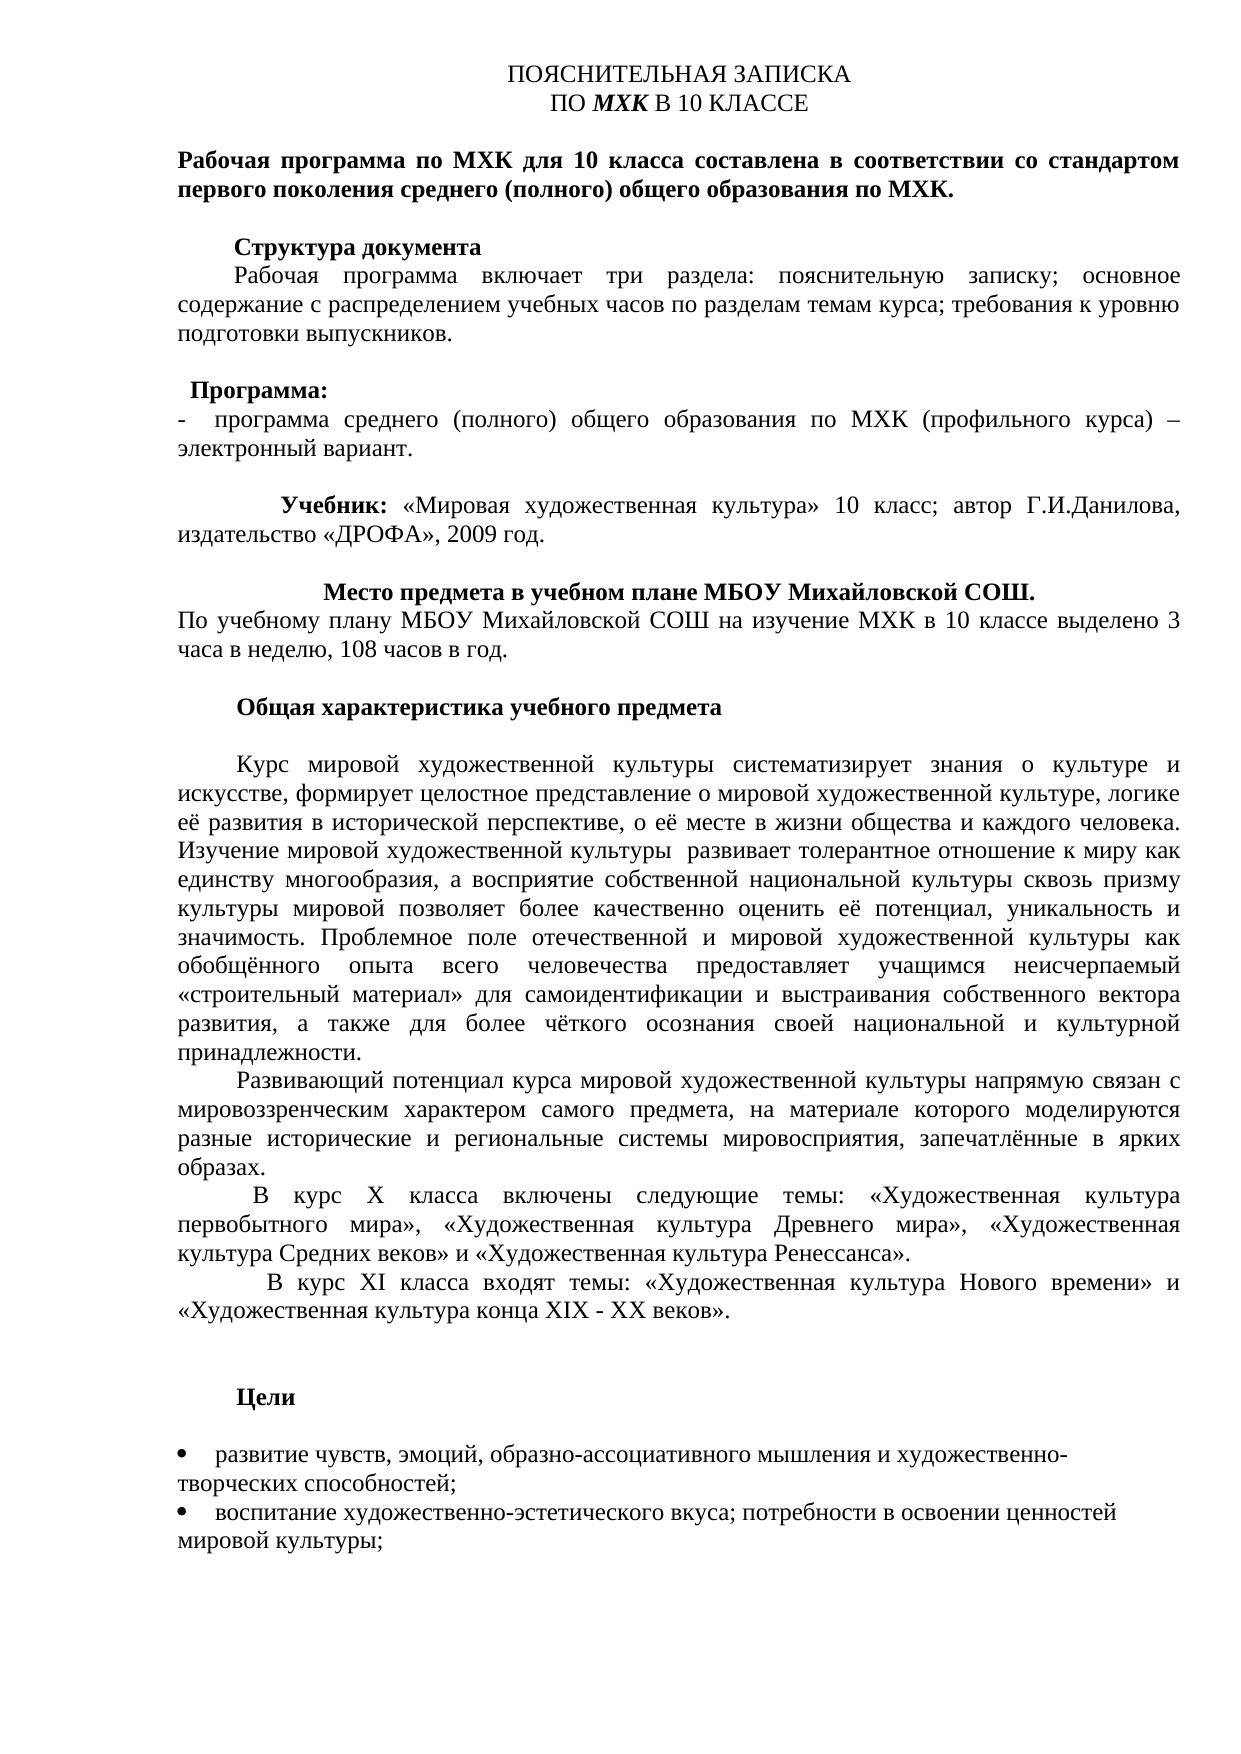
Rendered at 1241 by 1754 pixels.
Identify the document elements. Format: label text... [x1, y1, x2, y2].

list воспитание художественно-эстетического вкуса; потребности в освоении ценностей мировой культуры; [177, 1497, 1181, 1554]
text Развивающий потенциал курса мировой художественной культуры напрямую связан с мировоззренческим характером самого предмета, на материале которого моделируются разные исторические и региональные системы мировосприятия, запечатлённые в ярких образах. [177, 1065, 1181, 1180]
text В курс ХI класса входят темы: «Художественная культура Нового времени» и «Художественная культура конца ХIХ - ХХ веков». [177, 1267, 1181, 1324]
text В курс Х класса включены следующие темы: «Художественная культура первобытного мира», «Художественная культура Древнего мира», «Художественная культура Средних веков» и «Художественная культура Ренессанса». [177, 1180, 1181, 1267]
text Программа: [177, 375, 1181, 404]
text Структура документа [177, 232, 1181, 260]
text ПОЯСНИТЕЛЬНАЯ ЗАПИСКА [177, 59, 1181, 88]
text Курс мировой художественной культуры систематизирует знания о культуре и искусстве, формирует целостное представление о мировой художественной культуре, логике её развития в исторической перспективе, о её месте в жизни общества и каждого человека. Изучение мировой художественной культуры развивает толерантное отношение к миру как единству многообразия, а восприятие собственной национальной культуры сквозь призму культуры мировой позволяет более качественно оценить её потенциал, уникальность и значимость. Проблемное поле отечественной и мировой художественной культуры как обобщённого опыта всего человечества предоставляет учащимся неисчерпаемый «строительный материал» для самоидентификации и выстраивания собственного вектора развития, а также для более чёткого осознания своей национальной и культурной принадлежности. [177, 749, 1181, 1065]
text Общая характеристика учебного предмета [177, 692, 1181, 720]
text ПО МХК В 10 КЛАССЕ [177, 88, 1181, 117]
text По учебному плану МБОУ Михайловской СОШ на изучение МХК в 10 классе выделено 3 часа в неделю, 108 часов в год. [177, 605, 1181, 663]
text Учебник: «Мировая художественная культура» 10 класс; автор Г.И.Данилова, издательство «ДРОФА», 2009 год. [177, 490, 1181, 548]
text Цели [177, 1382, 1181, 1410]
text Рабочая программа включает три раздела: пояснительную записку; основное содержание с распределением учебных часов по разделам темам курса; требования к уровню подготовки выпускников. [177, 260, 1181, 347]
text - программа среднего (полного) общего образования по МХК (профильного курса) – электронный вариант. [177, 404, 1181, 462]
text Рабочая программа по МХК для 10 класса составлена в соответствии со стандартом первого поколения среднего (полного) общего образования по МХК. [177, 145, 1181, 203]
text Место предмета в учебном плане МБОУ Михайловской СОШ. [177, 577, 1181, 605]
list развитие чувств, эмоций, образно-ассоциативного мышления и художественно-творческих способностей; [177, 1439, 1181, 1497]
